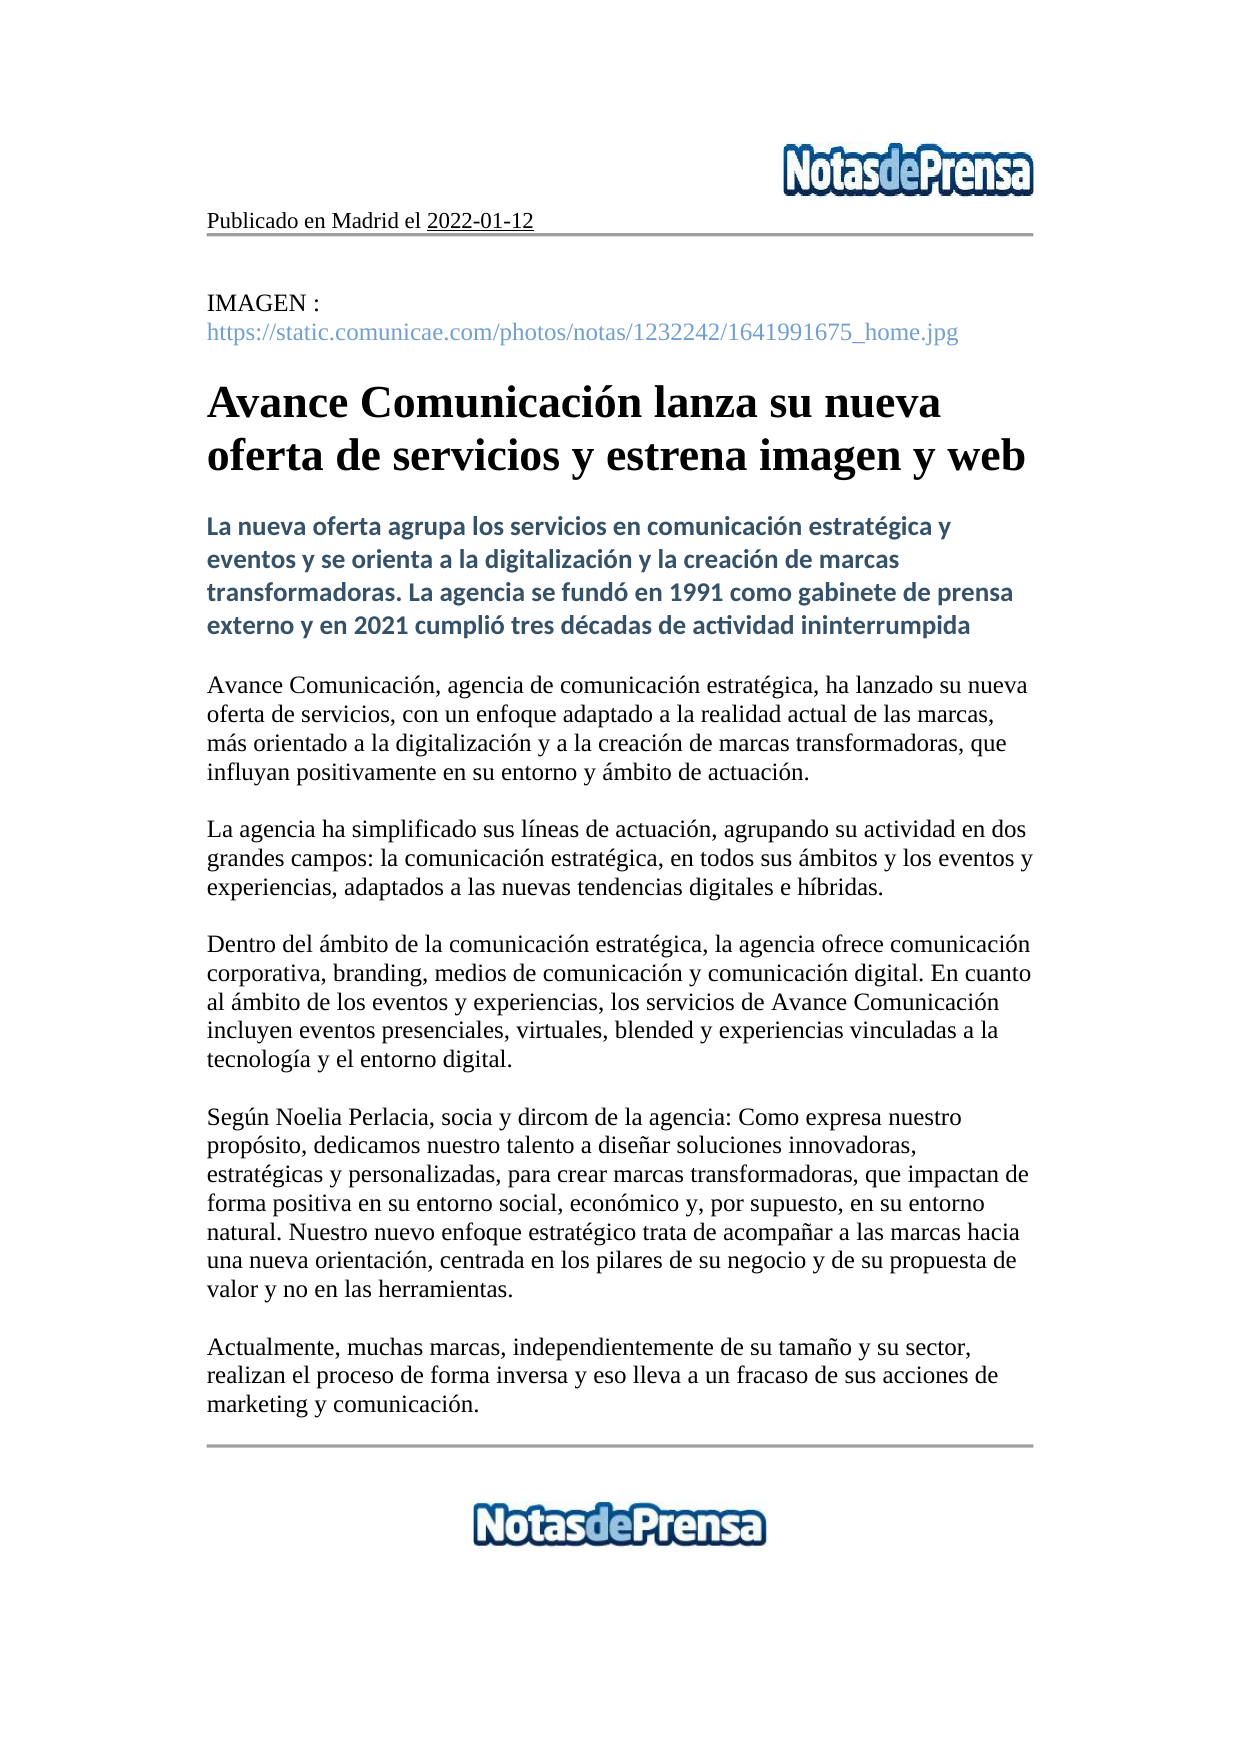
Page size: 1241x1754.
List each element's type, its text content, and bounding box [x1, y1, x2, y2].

picture [473, 1501, 767, 1548]
picture [783, 142, 1034, 199]
text IMAGEN : https://static.comunicae.com/photos/notas/1232242/1641991675_home.jpg [207, 288, 1033, 346]
subtitle La nueva oferta agrupa los servicios en comunicación estratégica y eventos y se orienta a la digitalización y la creación de marcas transformadoras. La agencia se fundó en 1991 como gabinete de prensa externo y en 2021 cumplió tres décadas de actividad ininterrumpida [207, 509, 1033, 642]
subtitle Avance Comunicación lanza su nueva oferta de servicios y estrena imagen y web [207, 375, 1033, 480]
